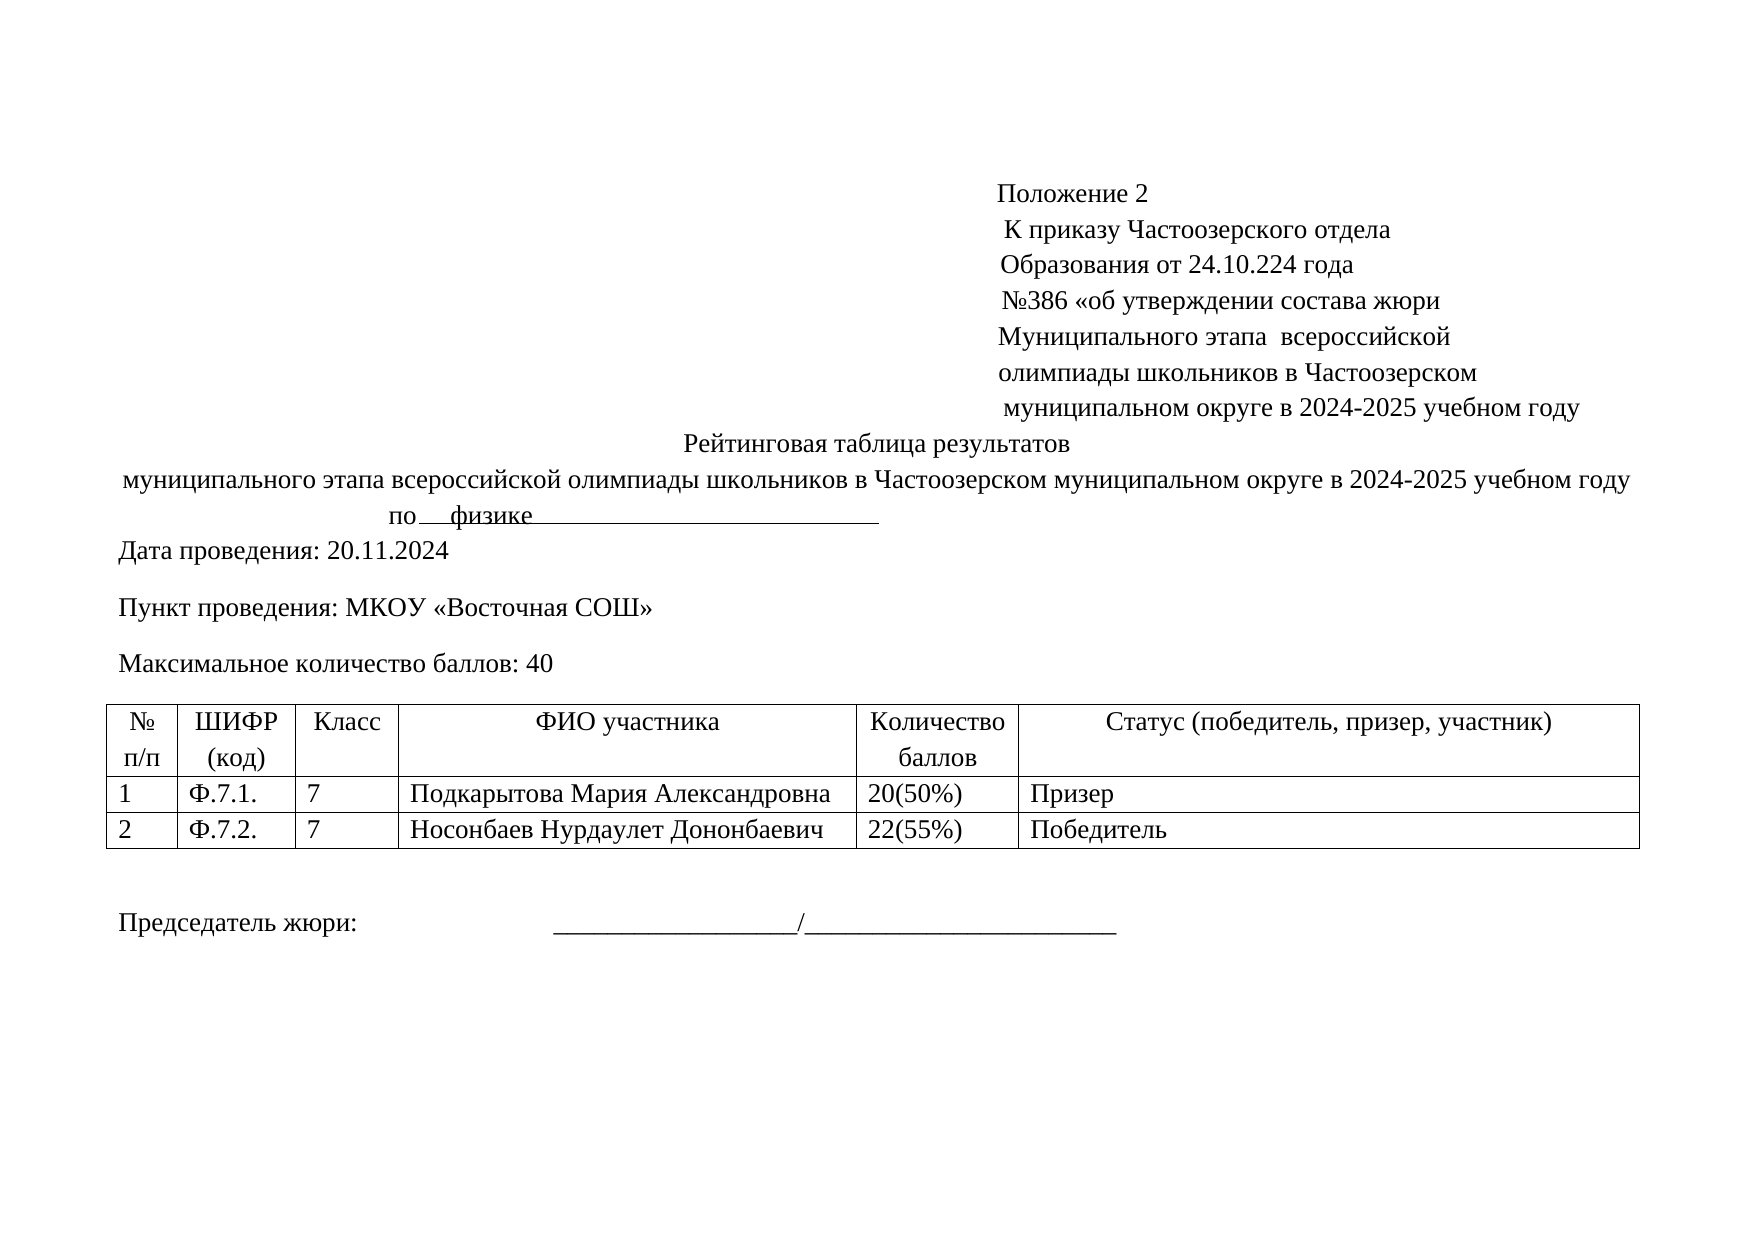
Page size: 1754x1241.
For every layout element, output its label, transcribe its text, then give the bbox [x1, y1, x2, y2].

table_header Количество баллов [857, 705, 1018, 776]
table_header Статус (победитель, призер, участник) [1019, 705, 1639, 776]
table_cell 22(55%) [857, 813, 1018, 848]
table_cell Призер [1019, 777, 1639, 812]
text муниципальном округе в 2024-2025 учебном году [118, 392, 1636, 423]
text муниципального этапа всероссийской олимпиады школьников в Частоозерском муниципальном округе в 2024-2025 учебном году [118, 463, 1636, 494]
table_cell 20(50%) [857, 777, 1018, 812]
text Пункт проведения: МКОУ «Восточная СОШ» [118, 591, 1636, 622]
table_header ШИФР (код) [178, 705, 295, 776]
table_header ФИО участника [399, 705, 856, 776]
table_cell 7 [296, 813, 398, 848]
text Максимальное количество баллов: 40 [118, 648, 1636, 679]
table_cell Подкарытова Мария Александровна [399, 777, 856, 812]
text К приказу Частоозерского отдела [118, 213, 1636, 244]
text №386 «об утверждении состава жюри [118, 284, 1636, 316]
text Рейтинговая таблица результатов [118, 427, 1636, 458]
table_cell Победитель [1019, 813, 1639, 848]
table_cell 1 [107, 777, 177, 812]
table_cell Ф.7.2. [178, 813, 295, 848]
table_header № п/п [107, 705, 177, 776]
table_header Класс [296, 705, 398, 776]
text Председатель жюри: __________________/_______________________ [118, 906, 1636, 937]
text Образования от 24.10.224 года [118, 249, 1636, 280]
text по физике [118, 499, 1636, 530]
table_cell 7 [296, 777, 398, 812]
text олимпиады школьников в Частоозерском [118, 356, 1636, 387]
text Муниципального этапа всероссийской [118, 320, 1636, 351]
text Дата проведения: 20.11.2024 [118, 534, 1636, 566]
table_cell 2 [107, 813, 177, 848]
table_cell Ф.7.1. [178, 777, 295, 812]
text Положение 2 [118, 177, 1636, 208]
table_cell Носонбаев Нурдаулет Дононбаевич [399, 813, 856, 848]
